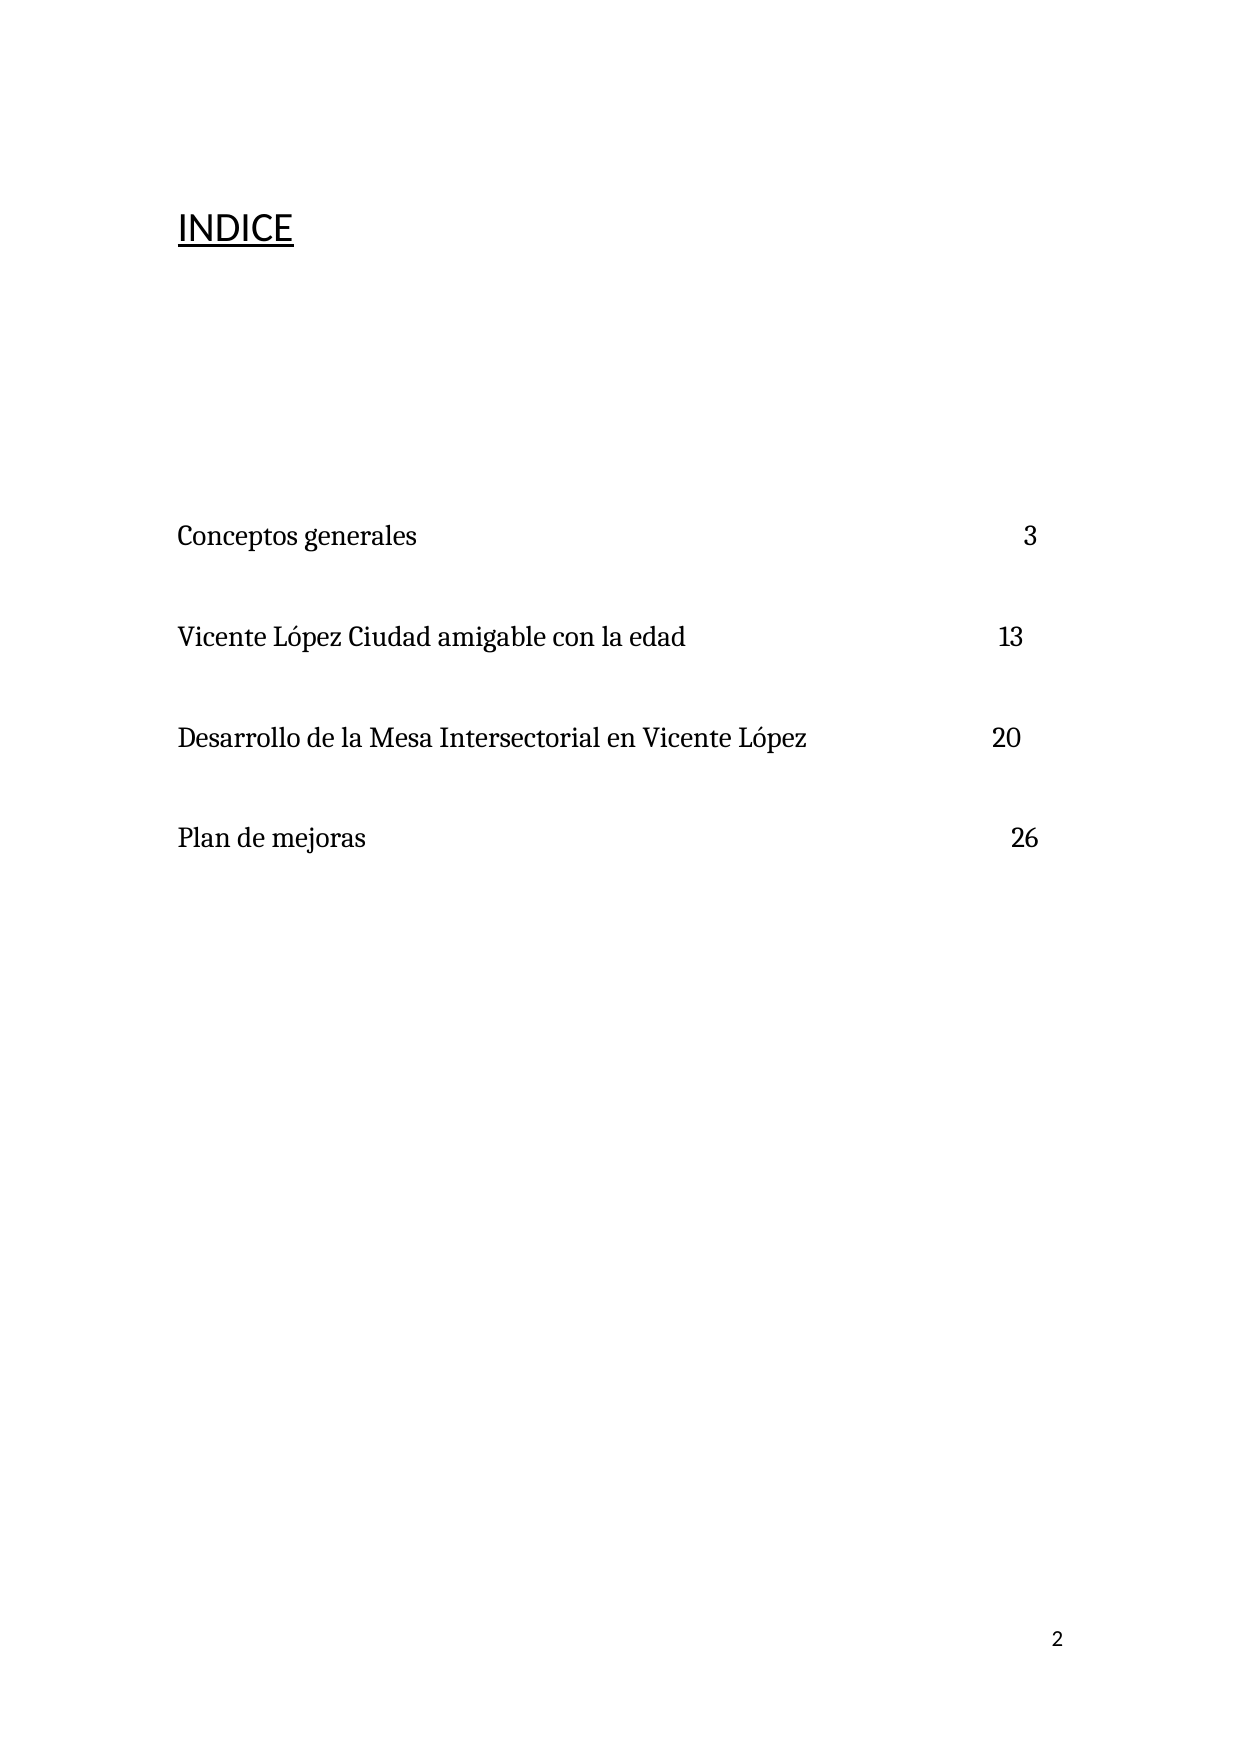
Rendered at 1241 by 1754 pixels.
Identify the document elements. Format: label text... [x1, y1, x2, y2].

text INDICE [177, 201, 1063, 251]
text Vicente López Ciudad amigable con la edad 13 [177, 620, 1063, 654]
text Conceptos generales 3 [177, 519, 1063, 553]
text Desarrollo de la Mesa Intersectorial en Vicente López 20 [177, 721, 1063, 754]
text Plan de mejoras 26 [177, 821, 1063, 855]
